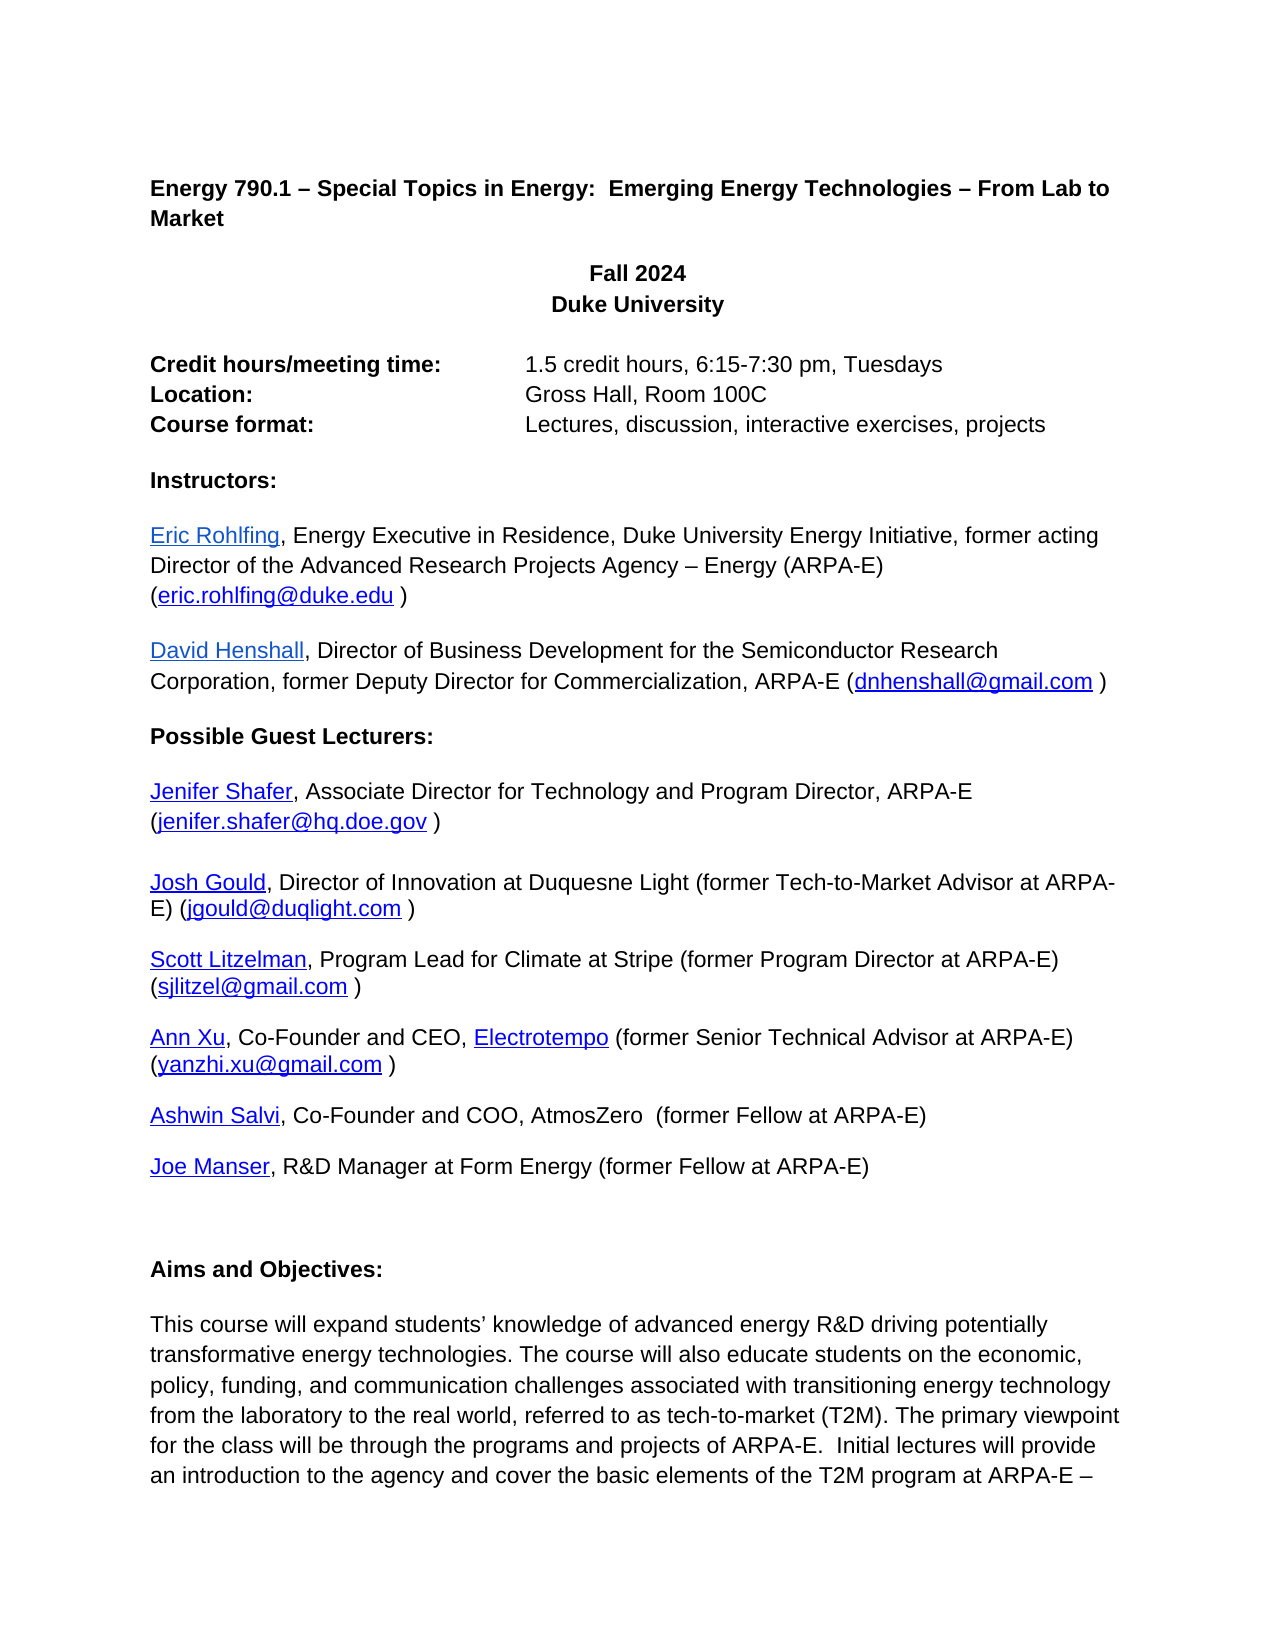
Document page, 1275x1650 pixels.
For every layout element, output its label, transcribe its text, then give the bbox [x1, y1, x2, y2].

text Ann Xu, Co-Founder and CEO, Electrotempo (former Senior Technical Advisor at ARPA-E) (yanzhi.xu@gmail.com ) [150, 1024, 1125, 1077]
text Credit hours/meeting time: 1.5 credit hours, 6:15-7:30 pm, Tuesdays [150, 351, 1125, 377]
text Duke University [150, 291, 1125, 317]
text Scott Litzelman, Program Lead for Climate at Stripe (former Program Director at ARPA-E) (sjlitzel@gmail.com ) [150, 946, 1125, 999]
text Energy 790.1 – Special Topics in Energy: Emerging Energy Technologies – From Lab to Market [150, 175, 1125, 232]
text Possible Guest Lecturers: [150, 723, 1125, 749]
text Josh Gould, Director of Innovation at Duquesne Light (former Tech-to-Market Advisor at ARPA-E) (jgould@duqlight.com ) [150, 869, 1125, 921]
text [150, 1311, 1125, 1488]
text David Henshall, Director of Business Development for the Semiconductor Research Corporation, former Deputy Director for Commercialization, ARPA-E (dnhenshall@gmail.com ) [150, 637, 1125, 694]
text Location: Gross Hall, Room 100C [150, 381, 1125, 408]
subtitle Aims and Objectives: [150, 1256, 1125, 1282]
text Jenifer Shafer, Associate Director for Technology and Program Director, ARPA-E (jenifer.shafer@hq.doe.gov ) [150, 778, 1125, 835]
text Course format: Lectures, discussion, interactive exercises, projects [150, 411, 1125, 438]
text Fall 2024 [150, 260, 1125, 287]
text Instructors: [150, 467, 1125, 493]
text Eric Rohlfing, Energy Executive in Residence, Duke University Energy Initiative, former acting Director of the Advanced Research Projects Agency – Energy (ARPA-E) (eric.rohlfing@duke.edu ) [150, 522, 1125, 609]
text Joe Manser, R&D Manager at Form Energy (former Fellow at ARPA-E) [150, 1153, 1125, 1179]
text Ashwin Salvi, Co-Founder and COO, AtmosZero (former Fellow at ARPA-E) [150, 1102, 1125, 1128]
